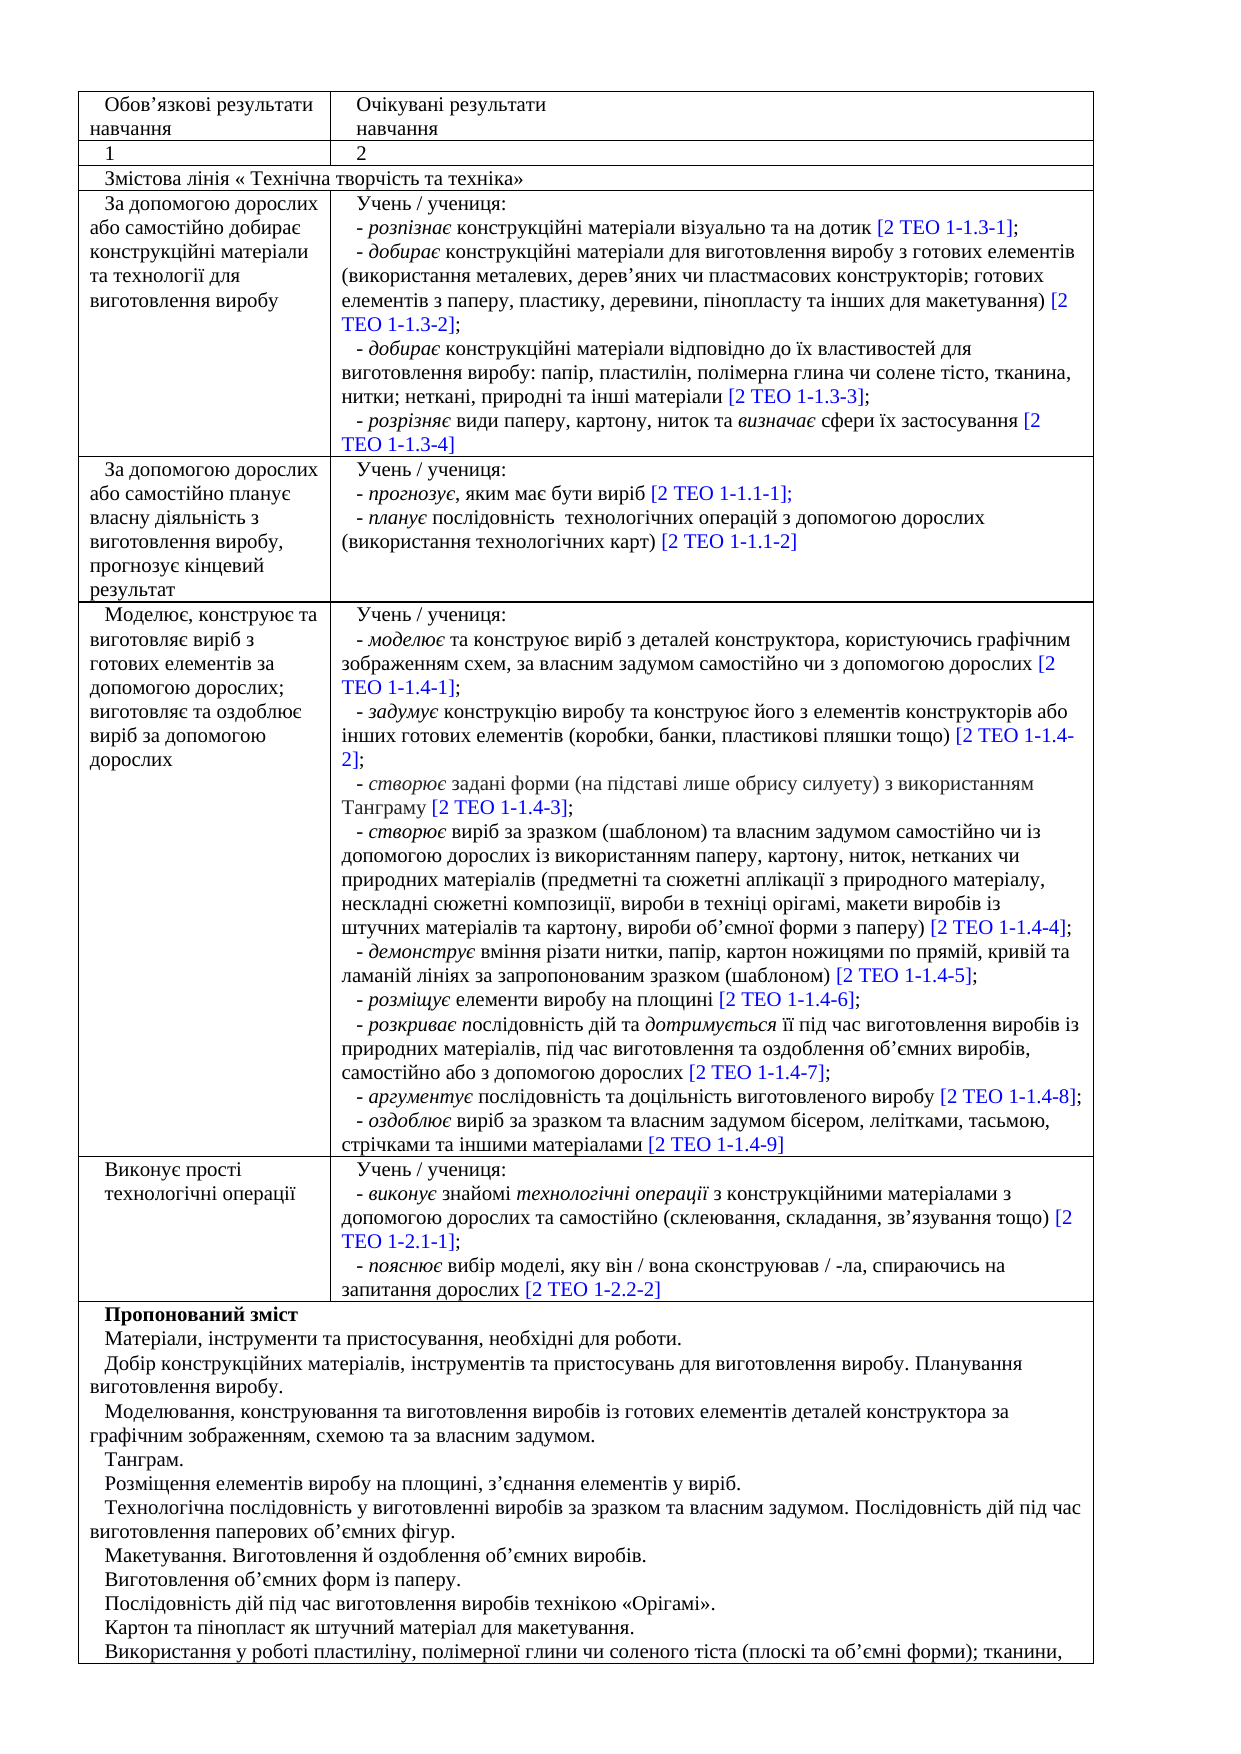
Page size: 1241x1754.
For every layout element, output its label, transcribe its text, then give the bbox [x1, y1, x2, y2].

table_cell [79, 1302, 1093, 1663]
table_cell Учень / учениця: - моделює та конструює виріб з деталей конструктора, користуючись графічним зображенням схем, за власним задумом самостійно чи з допомогою дорослих [2 ТЕО 1-1.4-1]; - задумує конструкцію виробу та конструює його з елементів конструкторів або інших готових елементів (коробки, банки, пластикові пляшки тощо) [2 ТЕО 1-1.4-2]; - створює задані форми (на підставі лише обрису силуету) з використанням Танграму [2 ТЕО 1-1.4-3]; - створює виріб за зразком (шаблоном) та власним задумом самостійно чи із допомогою дорослих із використанням паперу, картону, ниток, нетканих чи природних матеріалів (предметні та сюжетні аплікації з природного матеріалу, нескладні сюжетні композиції, вироби в техніці орігамі, макети виробів із штучних матеріалів та картону, вироби об’ємної форми з паперу) [2 ТЕО 1-1.4-4]; - демонструє вміння різати нитки, папір, картон ножицями по прямій, кривій та ламаній лініях за запропонованим зразком (шаблоном) [2 ТЕО 1-1.4-5]; - розміщує елементи виробу на площині [2 ТЕО 1-1.4-6]; - розкриває послідовність дій та дотримується її під час виготовлення виробів із природних матеріалів, під час виготовлення та оздоблення об’ємних виробів, самостійно або з допомогою дорослих [2 ТЕО 1-1.4-7]; - аргументує послідовність та доцільність виготовленого виробу [2 ТЕО 1-1.4-8]; - оздоблює виріб за зразком та власним задумом бісером, лелітками, тасьмою, стрічками та іншими матеріалами [2 ТЕО 1-1.4-9] [331, 603, 1093, 1156]
table_cell Учень / учениця: - прогнозує, яким має бути виріб [2 ТЕО 1-1.1-1]; - планує послідовність технологічних операцій з допомогою дорослих (використання технологічних карт) [2 ТЕО 1-1.1-2] [331, 457, 1093, 601]
table_cell Учень / учениця: - розпізнає конструкційні матеріали візуально та на дотик [2 ТЕО 1-1.3-1]; - добирає конструкційні матеріали для виготовлення виробу з готових елементів (використання металевих, дерев’яних чи пластмасових конструкторів; готових елементів з паперу, пластику, деревини, пінопласту та інших для макетування) [2 ТЕО 1-1.3-2]; - добирає конструкційні матеріали відповідно до їх властивостей для виготовлення виробу: папір, пластилін, полімерна глина чи солене тісто, тканина, нитки; неткані, природні та інші матеріали [2 ТЕО 1-1.3-3]; - розрізняє види паперу, картону, ниток та визначає сфери їх застосування [2 ТЕО 1-1.3-4] [331, 191, 1093, 456]
table_cell 2 [331, 141, 1093, 165]
table_cell Змістова лінія « Технічна творчість та техніка» [79, 166, 1093, 190]
table_cell За допомогою дорослих або самостійно планує власну діяльність з виготовлення виробу, прогнозує кінцевий результат [79, 457, 330, 601]
table_cell За допомогою дорослих або самостійно добирає конструкційні матеріали та технології для виготовлення виробу [79, 191, 330, 456]
table_cell Учень / учениця: - виконує знайомі технологічні операції з конструкційними матеріалами з допомогою дорослих та самостійно (склеювання, складання, зв’язування тощо) [2 ТЕО 1-2.1-1]; - пояснює вибір моделі, яку він / вона сконструював / -ла, спираючись на запитання дорослих [2 ТЕО 1-2.2-2] [331, 1157, 1093, 1301]
table_cell 1 [79, 141, 330, 165]
table_header Очікувані результати навчання [331, 92, 1093, 140]
table_cell Виконує прості технологічні операції [79, 1157, 330, 1301]
table_header Обов’язкові результати навчання [79, 92, 330, 140]
table_cell Моделює, конструює та виготовляє виріб з готових елементів за допомогою дорослих; виготовляє та оздоблює виріб за допомогою дорослих [79, 603, 330, 1156]
